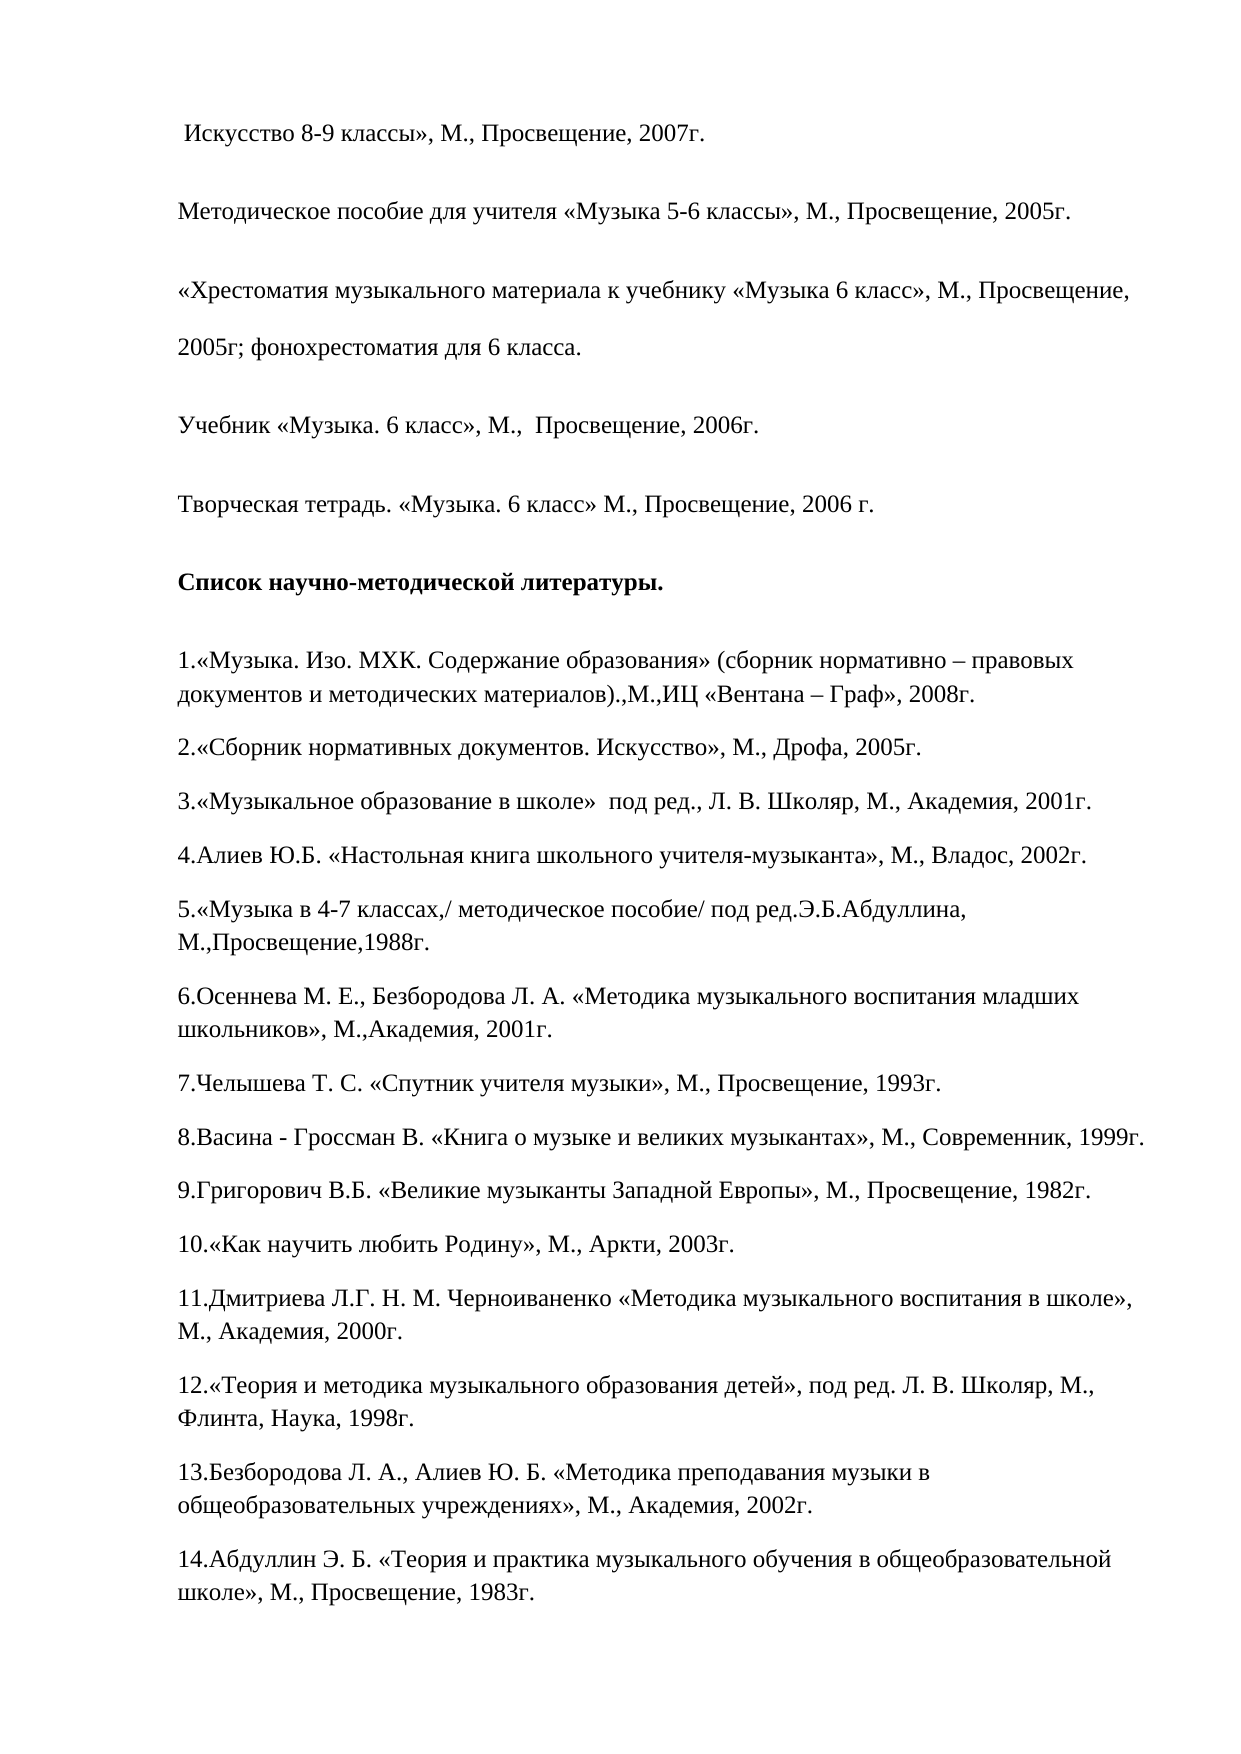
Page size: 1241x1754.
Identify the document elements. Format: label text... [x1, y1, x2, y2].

text 12.«Теория и методика музыкального образования детей», под ред. Л. В. Школяр, М., Флинта, Наука, 1998г. [177, 1370, 1152, 1432]
text 11.Дмитриева Л.Г. Н. М. Черноиваненко «Методика музыкального воспитания в школе», М., Академия, 2000г. [177, 1283, 1152, 1345]
text 9.Григорович В.Б. «Великие музыканты Западной Европы», М., Просвещение, 1982г. [177, 1176, 1152, 1204]
text Творческая тетрадь. «Музыка. 6 класс» М., Просвещение, 2006 г. [177, 489, 1152, 518]
text Методическое пособие для учителя «Музыка 5-6 классы», М., Просвещение, 2005г. [177, 196, 1152, 225]
text Учебник «Музыка. 6 класс», М., Просвещение, 2006г. [177, 411, 1152, 439]
text Список научно-методической литературы. [177, 567, 1152, 596]
text 3.«Музыкальное образование в школе» под ред., Л. В. Школяр, М., Академия, 2001г. [177, 786, 1152, 815]
text 1.«Музыка. Изо. МХК. Содержание образования» (сборник нормативно – правовых документов и методических материалов).,М.,ИЦ «Вентана – Граф», 2008г. [177, 646, 1152, 707]
text 6.Осеннева М. Е., Безбородова Л. А. «Методика музыкального воспитания младших школьников», М.,Академия, 2001г. [177, 981, 1152, 1043]
text 14.Абдуллин Э. Б. «Теория и практика музыкального обучения в общеобразовательной школе», М., Просвещение, 1983г. [177, 1544, 1152, 1606]
text 4.Алиев Ю.Б. «Настольная книга школьного учителя-музыканта», М., Владос, 2002г. [177, 840, 1152, 869]
text 13.Безбородова Л. А., Алиев Ю. Б. «Методика преподавания музыки в общеобразовательных учреждениях», М., Академия, 2002г. [177, 1457, 1152, 1519]
text Искусство 8-9 классы», М., Просвещение, 2007г. [177, 118, 1152, 147]
text 5.«Музыка в 4-7 классах,/ методическое пособие/ под ред.Э.Б.Абдуллина, М.,Просвещение,1988г. [177, 894, 1152, 956]
text 10.«Как научить любить Родину», М., Аркти, 2003г. [177, 1229, 1152, 1258]
text 7.Челышева Т. С. «Спутник учителя музыки», М., Просвещение, 1993г. [177, 1068, 1152, 1097]
text 2.«Сборник нормативных документов. Искусство», М., Дрофа, 2005г. [177, 732, 1152, 761]
text 8.Васина - Гроссман В. «Книга о музыке и великих музыкантах», М., Современник, 1999г. [177, 1122, 1152, 1150]
text «Хрестоматия музыкального материала к учебнику «Музыка 6 класс», М., Просвещение, 2005г; фонохрестоматия для 6 класса. [177, 275, 1152, 361]
